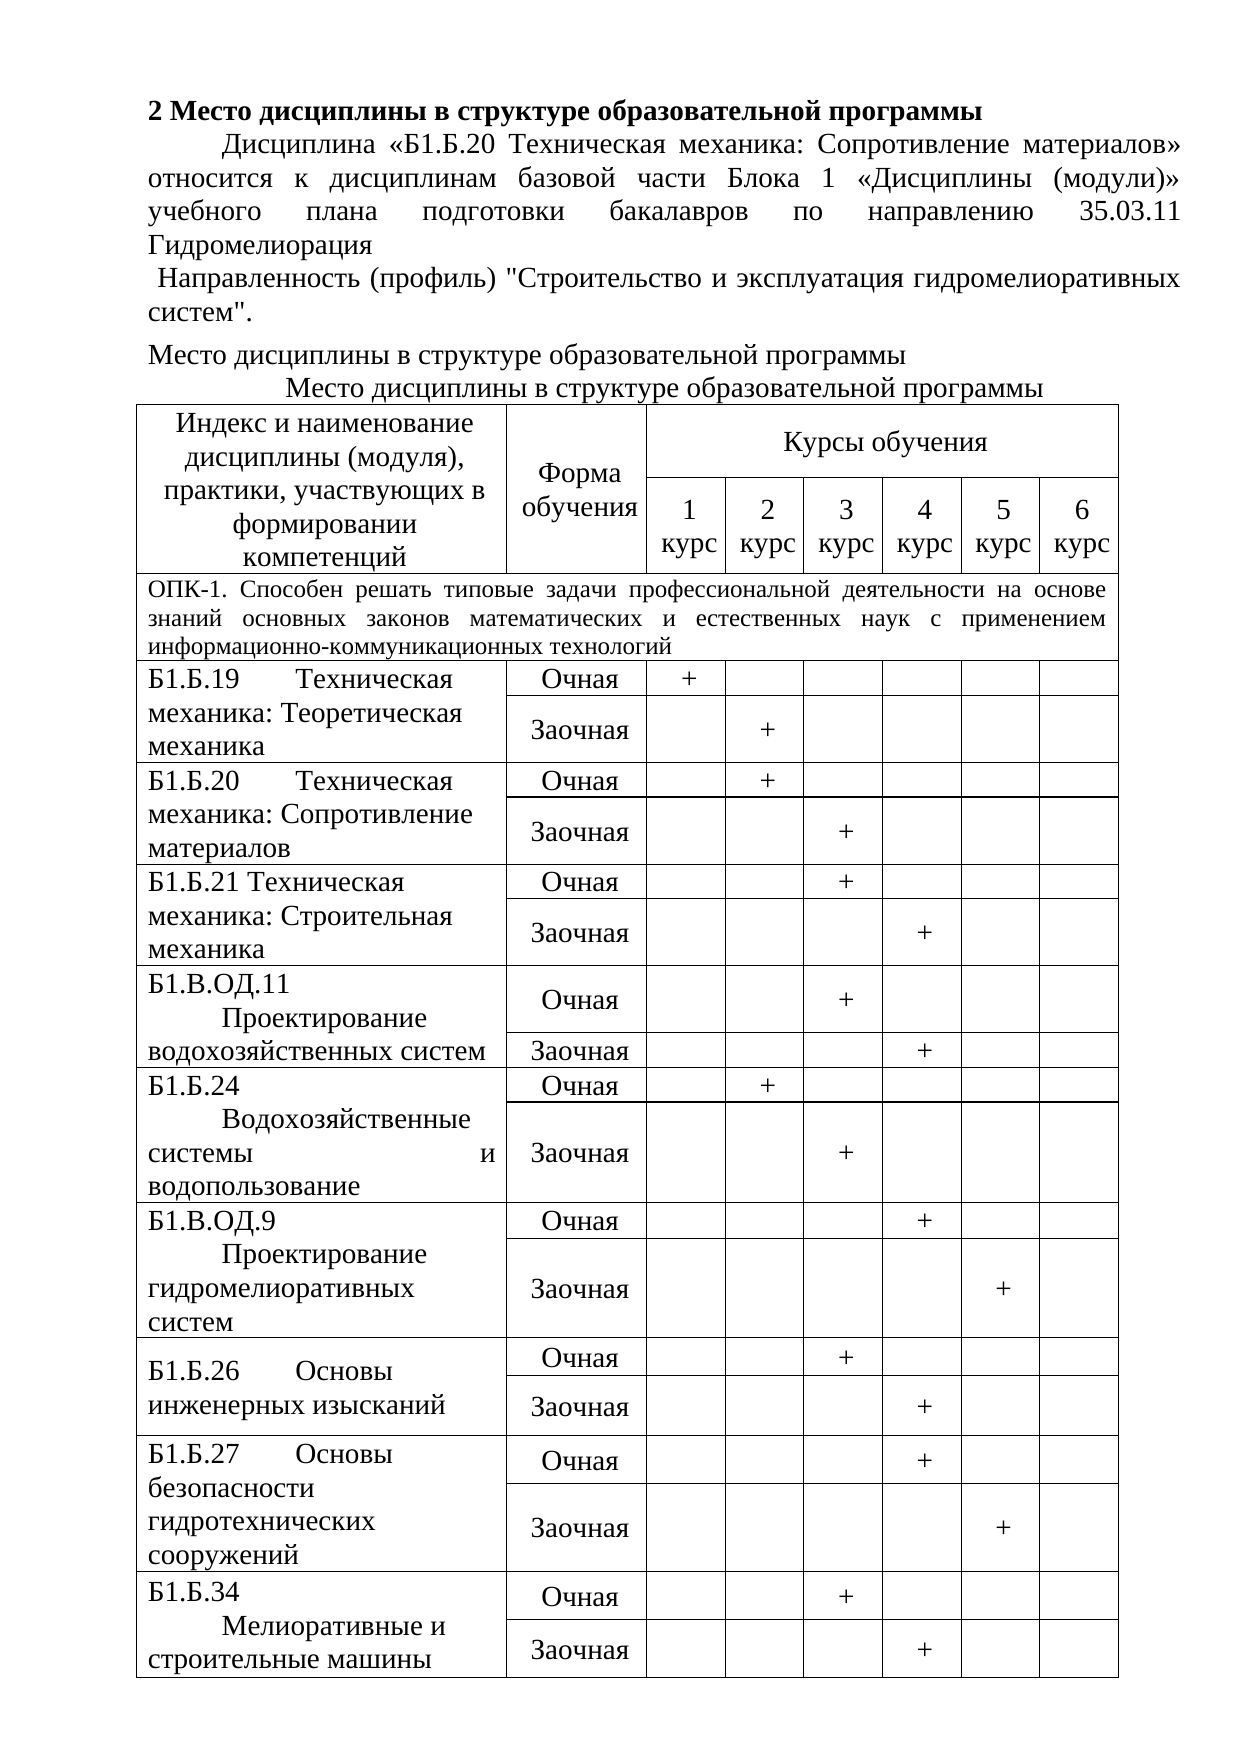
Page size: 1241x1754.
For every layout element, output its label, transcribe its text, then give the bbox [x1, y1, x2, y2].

table_cell Б1.В.ОД.11 Проектирование водохозяйственных систем [137, 966, 506, 1067]
table_cell [726, 865, 803, 898]
table_cell Заочная [507, 696, 646, 762]
table_cell + [804, 1572, 882, 1619]
table_cell [726, 1103, 803, 1202]
table_cell [804, 1376, 882, 1435]
table_cell [804, 899, 882, 965]
table_cell Заочная [507, 1033, 646, 1067]
table_cell [726, 1436, 803, 1483]
table_cell Очная [507, 1572, 646, 1619]
table_cell + [726, 763, 803, 796]
table_cell [726, 1203, 803, 1237]
table_cell + [804, 966, 882, 1032]
table_cell Б1.Б.26 Основы инженерных изысканий [137, 1338, 506, 1435]
table_header Форма обучения [507, 405, 646, 573]
table_cell [804, 763, 882, 796]
table_cell [804, 1436, 882, 1483]
table_cell + [883, 899, 961, 965]
table_cell [1040, 696, 1118, 762]
table_cell [726, 899, 803, 965]
text 2 Место дисциплины в структуре образовательной программы [148, 93, 1181, 126]
table_cell [1040, 1376, 1118, 1435]
table_cell [1040, 1103, 1118, 1202]
table_cell [804, 1033, 882, 1067]
table_cell [726, 1338, 803, 1375]
table_cell + [804, 865, 882, 898]
table_cell [962, 1620, 1039, 1677]
table_cell [647, 865, 725, 898]
table_cell [647, 1068, 725, 1101]
table_cell Заочная [507, 798, 646, 863]
table_cell [804, 1484, 882, 1571]
table_cell [883, 1103, 961, 1202]
table_cell Очная [507, 966, 646, 1032]
table_cell [804, 1620, 882, 1677]
table_cell [726, 1484, 803, 1571]
table_cell [883, 966, 961, 1032]
table_cell [1040, 1484, 1118, 1571]
table_cell [1040, 1572, 1118, 1619]
table_cell Заочная [507, 1239, 646, 1337]
table_cell [962, 1376, 1039, 1435]
table_cell [883, 763, 961, 796]
table_cell [962, 696, 1039, 762]
table_cell [647, 1620, 725, 1677]
table_cell + [647, 661, 725, 695]
table_cell [962, 1338, 1039, 1375]
table_cell ОПК-1. Способен решать типовые задачи профессиональной деятельности на основе знаний основных законов математических и естественных наук с применением информационно-коммуникационных технологий [137, 574, 1118, 660]
table_cell + [962, 1484, 1039, 1571]
table_cell [726, 1239, 803, 1337]
table_cell [962, 865, 1039, 898]
table_cell Заочная [507, 1620, 646, 1677]
table_cell [1040, 1239, 1118, 1337]
table_cell [726, 1620, 803, 1677]
table_cell [726, 798, 803, 863]
table_cell [647, 966, 725, 1032]
table_cell + [726, 696, 803, 762]
table_cell [1040, 899, 1118, 965]
table_cell [804, 1068, 882, 1101]
table_cell Б1.Б.24 Водохозяйственные системы и водопользование [137, 1068, 506, 1202]
table_cell [1040, 1620, 1118, 1677]
table_cell [647, 1239, 725, 1337]
table_cell Очная [507, 661, 646, 695]
table_cell Очная [507, 1203, 646, 1237]
table_cell [1040, 1203, 1118, 1237]
table_cell 4 курс [883, 478, 961, 573]
text Место дисциплины в структуре образовательной программы [148, 337, 1181, 371]
table_cell [962, 798, 1039, 863]
table_cell Б1.Б.19 Техническая механика: Теоретическая механика [137, 661, 506, 762]
table_cell [647, 1033, 725, 1067]
table_cell [647, 1338, 725, 1375]
table_cell [647, 696, 725, 762]
table_cell + [883, 1203, 961, 1237]
table_cell + [883, 1376, 961, 1435]
table_cell [1040, 1068, 1118, 1101]
table_cell [1040, 763, 1118, 796]
table_cell Очная [507, 1068, 646, 1101]
table_cell [726, 1572, 803, 1619]
table_cell Б1.Б.20 Техническая механика: Сопротивление материалов [137, 763, 506, 863]
table_cell + [726, 1068, 803, 1101]
table_cell [647, 1376, 725, 1435]
table_cell [962, 1068, 1039, 1101]
text Место дисциплины в структуре образовательной программы [148, 371, 1181, 404]
table_cell [804, 1239, 882, 1337]
table_cell [804, 661, 882, 695]
table_cell Очная [507, 865, 646, 898]
table_cell [962, 1103, 1039, 1202]
table_cell [883, 696, 961, 762]
table_cell [883, 1239, 961, 1337]
table_cell [647, 1572, 725, 1619]
table_cell [726, 966, 803, 1032]
table_cell 2 курс [726, 478, 803, 573]
table_cell 3 курс [804, 478, 882, 573]
table_cell [647, 763, 725, 796]
table_cell 1 курс [647, 478, 725, 573]
table_cell [647, 1436, 725, 1483]
table_cell Заочная [507, 1103, 646, 1202]
table_cell [883, 865, 961, 898]
table_cell [883, 1338, 961, 1375]
table_cell [883, 1572, 961, 1619]
table_cell [962, 1203, 1039, 1237]
table_cell [883, 798, 961, 863]
text Дисциплина «Б1.Б.20 Техническая механика: Сопротивление материалов» относится к дисциплинам базовой части Блока 1 «Дисциплины (модули)» учебного плана подготовки бакалавров по направлению 35.03.11 Гидромелиорация Направленность (профиль) "Строительство и эксплуатация гидромелиоративных систем". [148, 126, 1181, 327]
table_cell [883, 1484, 961, 1571]
table_cell [962, 1572, 1039, 1619]
table_cell [962, 1033, 1039, 1067]
table_cell + [804, 798, 882, 863]
table_cell 6 курс [1040, 478, 1118, 573]
table_cell [804, 1203, 882, 1237]
table_cell [726, 1376, 803, 1435]
table_cell [804, 696, 882, 762]
table_cell Б1.В.ОД.9 Проектирование гидромелиоративных систем [137, 1203, 506, 1337]
table_cell [1040, 798, 1118, 863]
table_cell Б1.Б.27 Основы безопасности гидротехнических сооружений [137, 1436, 506, 1571]
table_cell [1040, 1436, 1118, 1483]
table_cell Очная [507, 1338, 646, 1375]
table_cell [647, 1203, 725, 1237]
table_cell Заочная [507, 899, 646, 965]
table_cell Б1.Б.34 Мелиоративные и строительные машины [137, 1572, 506, 1677]
table_cell [726, 661, 803, 695]
table_cell Очная [507, 763, 646, 796]
table_cell Б1.Б.21 Техническая механика: Строительная механика [137, 865, 506, 965]
table_cell + [883, 1620, 961, 1677]
table_cell + [883, 1033, 961, 1067]
table_cell 5 курс [962, 478, 1039, 573]
table_cell [647, 899, 725, 965]
table_cell + [804, 1103, 882, 1202]
table_cell + [883, 1436, 961, 1483]
table_cell [1040, 966, 1118, 1032]
table_cell + [962, 1239, 1039, 1337]
table_cell [962, 763, 1039, 796]
table_cell [1040, 661, 1118, 695]
table_cell [726, 1033, 803, 1067]
table_cell [962, 1436, 1039, 1483]
table_cell [1040, 865, 1118, 898]
table_cell [883, 1068, 961, 1101]
table_header Индекс и наименование дисциплины (модуля), практики, участвующих в формировании компетенций [137, 405, 506, 573]
table_cell [1040, 1338, 1118, 1375]
table_header Курсы обучения [647, 405, 1118, 477]
table_cell [647, 1484, 725, 1571]
table_cell [883, 661, 961, 695]
table_cell + [804, 1338, 882, 1375]
table_cell Очная [507, 1436, 646, 1483]
table_cell [1040, 1033, 1118, 1067]
table_cell [647, 798, 725, 863]
table_cell [962, 966, 1039, 1032]
table_cell Заочная [507, 1376, 646, 1435]
table_cell [962, 661, 1039, 695]
table_cell [647, 1103, 725, 1202]
table_cell Заочная [507, 1484, 646, 1571]
table_cell [962, 899, 1039, 965]
